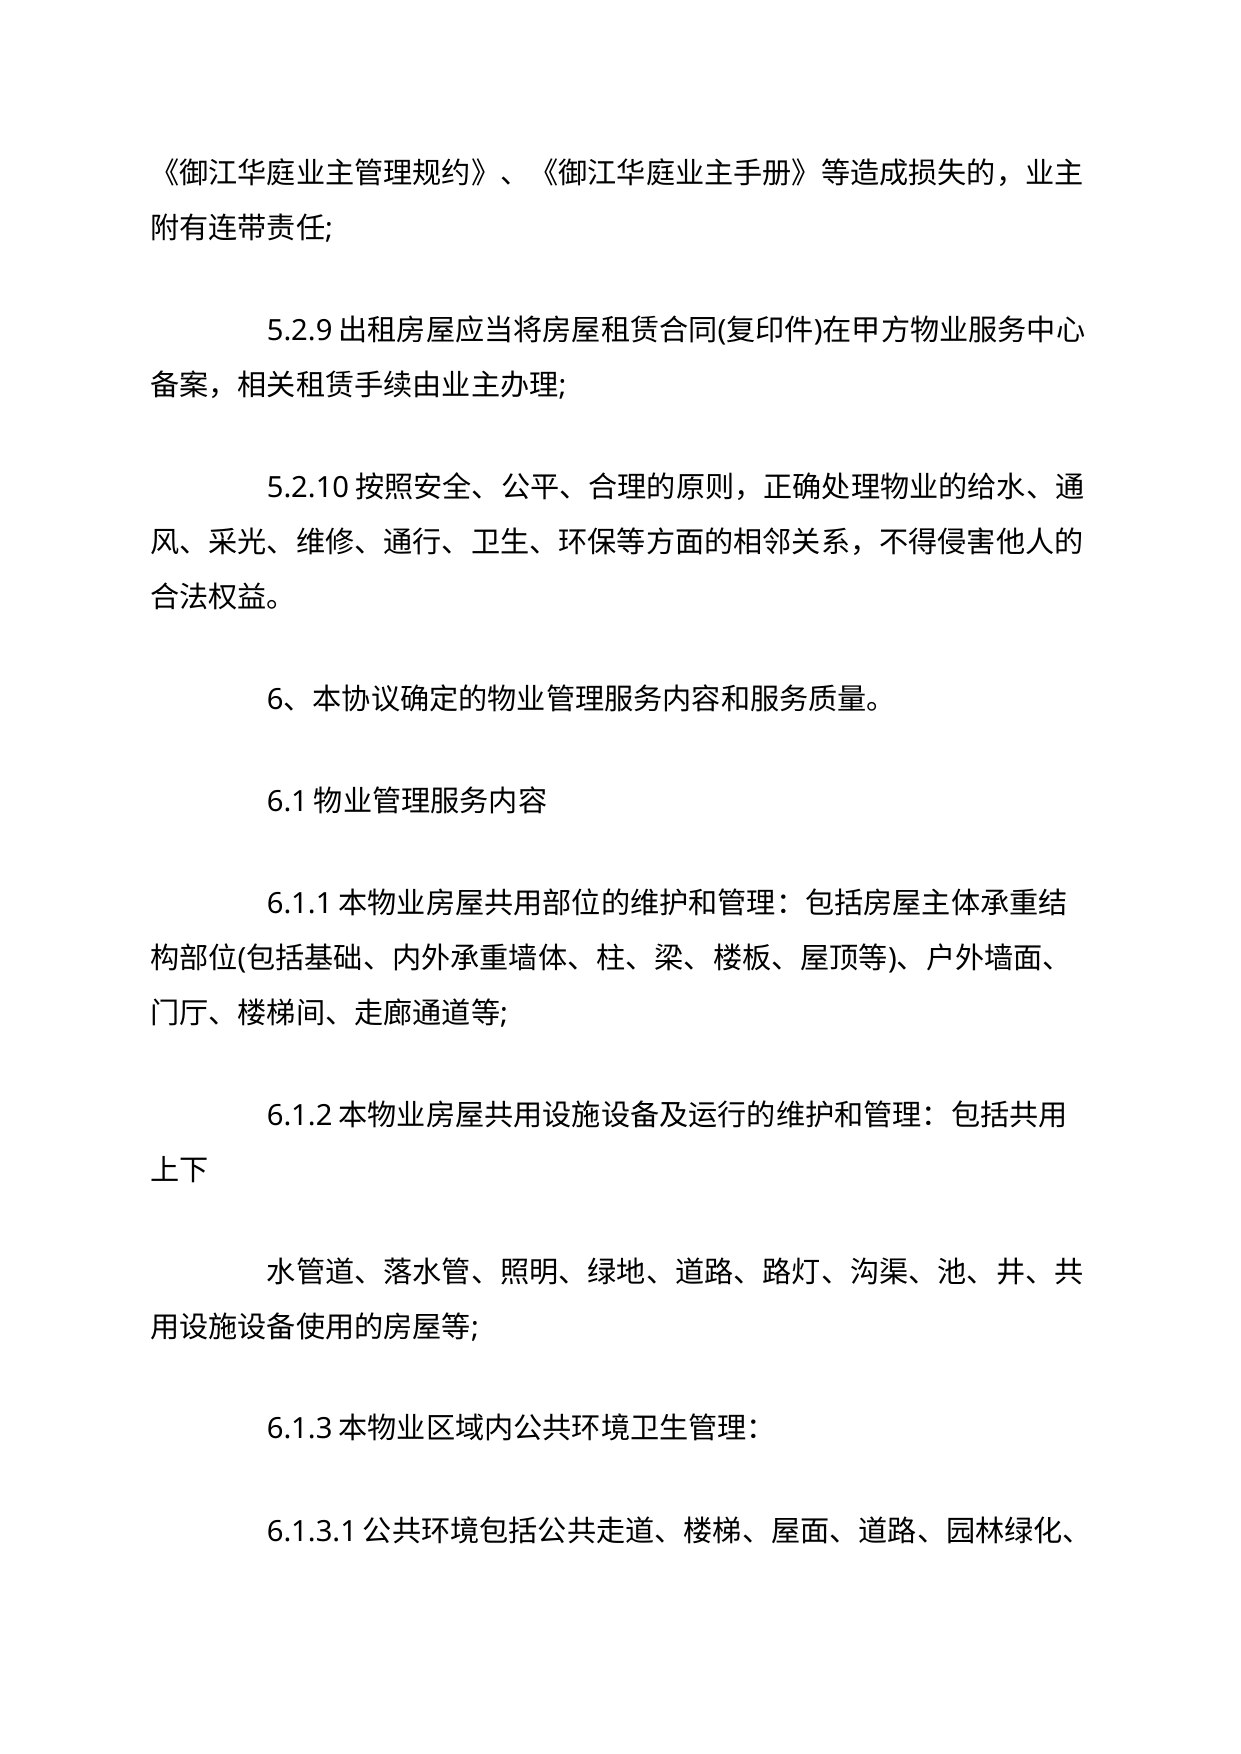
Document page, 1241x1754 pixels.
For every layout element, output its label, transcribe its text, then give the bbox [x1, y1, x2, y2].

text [150, 150, 1090, 247]
text 水管道、落水管、照明、绿地、道路、路灯、沟渠、池、井、共用设施设备使用的房屋等; [150, 1248, 1090, 1346]
text 5.2.10按照安全、公平、合理的原则，正确处理物业的给水、通风、采光、维修、通行、卫生、环保等方面的相邻关系，不得侵害他人的合法权益。 [150, 464, 1090, 616]
text 6.1.3本物业区域内公共环境卫生管理： [150, 1405, 1090, 1447]
text 6.1.2本物业房屋共用设施设备及运行的维护和管理：包括共用上下 [150, 1091, 1090, 1189]
text 6、本协议确定的物业管理服务内容和服务质量。 [150, 676, 1090, 718]
text 6.1.1本物业房屋共用部位的维护和管理：包括房屋主体承重结构部位(包括基础、内外承重墙体、柱、梁、楼板、屋顶等)、户外墙面、门厅、楼梯间、走廊通道等; [150, 879, 1090, 1032]
text 5.2.9出租房屋应当将房屋租赁合同(复印件)在甲方物业服务中心备案，相关租赁手续由业主办理; [150, 307, 1090, 404]
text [150, 1507, 1090, 1549]
text 6.1物业管理服务内容 [150, 777, 1090, 820]
